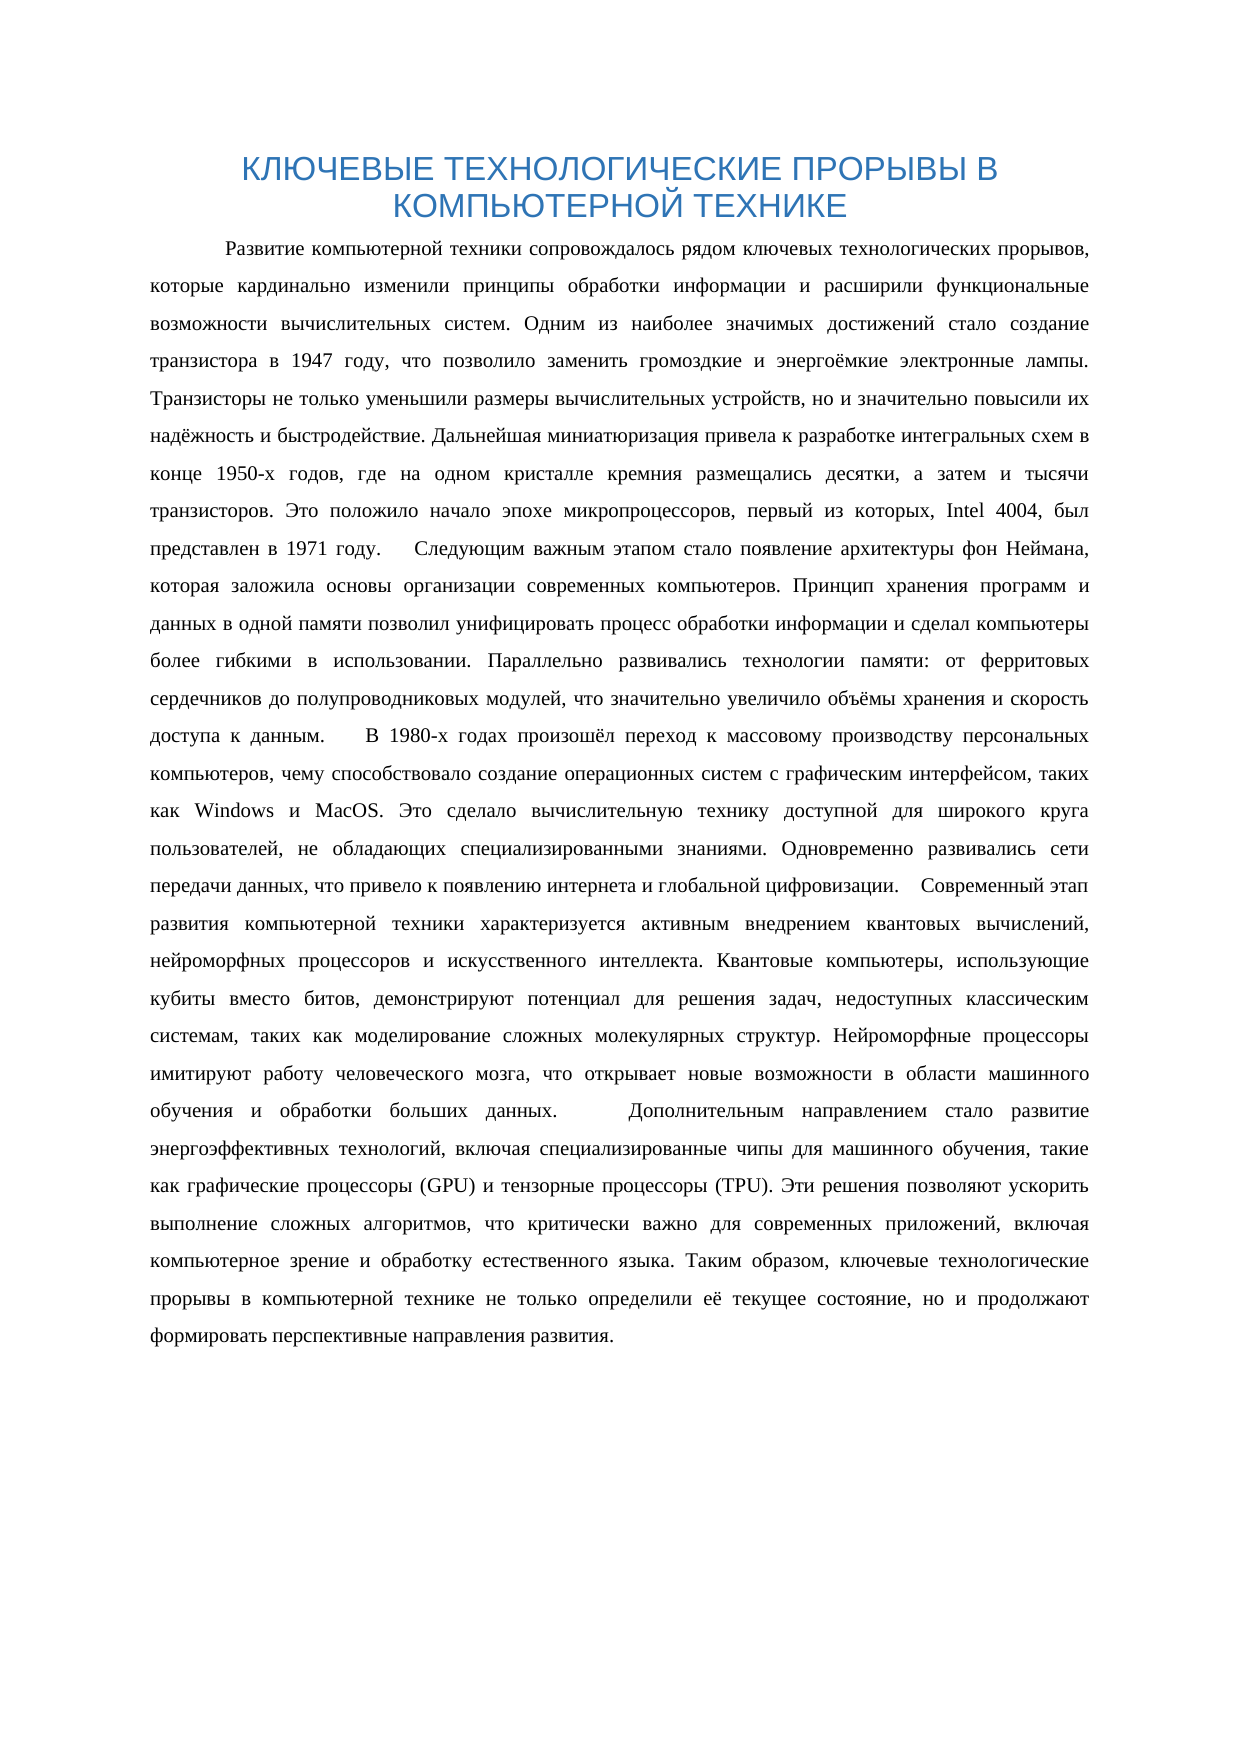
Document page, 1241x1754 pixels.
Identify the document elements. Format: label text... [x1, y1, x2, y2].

text Развитие компьютерной техники сопровождалось рядом ключевых технологических прорывов, которые кардинально изменили принципы обработки информации и расширили функциональные возможности вычислительных систем. Одним из наиболее значимых достижений стало создание транзистора в 1947 году, что позволило заменить громоздкие и энергоёмкие электронные лампы. Транзисторы не только уменьшили размеры вычислительных устройств, но и значительно повысили их надёжность и быстродействие. Дальнейшая миниатюризация привела к разработке интегральных схем в конце 1950-х годов, где на одном кристалле кремния размещались десятки, а затем и тысячи транзисторов. Это положило начало эпохе микропроцессоров, первый из которых, Intel 4004, был представлен в 1971 году. Следующим важным этапом стало появление архитектуры фон Неймана, которая заложила основы организации современных компьютеров. Принцип хранения программ и данных в одной памяти позволил унифицировать процесс обработки информации и сделал компьютеры более гибкими в использовании. Параллельно развивались технологии памяти: от ферритовых сердечников до полупроводниковых модулей, что значительно увеличило объёмы хранения и скорость доступа к данным. В 1980-х годах произошёл переход к массовому производству персональных компьютеров, чему способствовало создание операционных систем с графическим интерфейсом, таких как Windows и MacOS. Это сделало вычислительную технику доступной для широкого круга пользователей, не обладающих специализированными знаниями. Одновременно развивались сети передачи данных, что привело к появлению интернета и глобальной цифровизации. Современный этап развития компьютерной техники характеризуется активным внедрением квантовых вычислений, нейроморфных процессоров и искусственного интеллекта. Квантовые компьютеры, использующие кубиты вместо битов, демонстрируют потенциал для решения задач, недоступных классическим системам, таких как моделирование сложных молекулярных структур. Нейроморфные процессоры имитируют работу человеческого мозга, что открывает новые возможности в области машинного обучения и обработки больших данных. Дополнительным направлением стало развитие энергоэффективных технологий, включая специализированные чипы для машинного обучения, такие как графические процессоры (GPU) и тензорные процессоры (TPU). Эти решения позволяют ускорить выполнение сложных алгоритмов, что критически важно для современных приложений, включая компьютерное зрение и обработку естественного языка. Таким образом, ключевые технологические прорывы в компьютерной технике не только определили её текущее состояние, но и продолжают формировать перспективные направления развития. [150, 225, 1090, 1350]
subtitle КЛЮЧЕВЫЕ ТЕХНОЛОГИЧЕСКИЕ ПРОРЫВЫ В КОМПЬЮТЕРНОЙ ТЕХНИКЕ [150, 150, 1090, 225]
